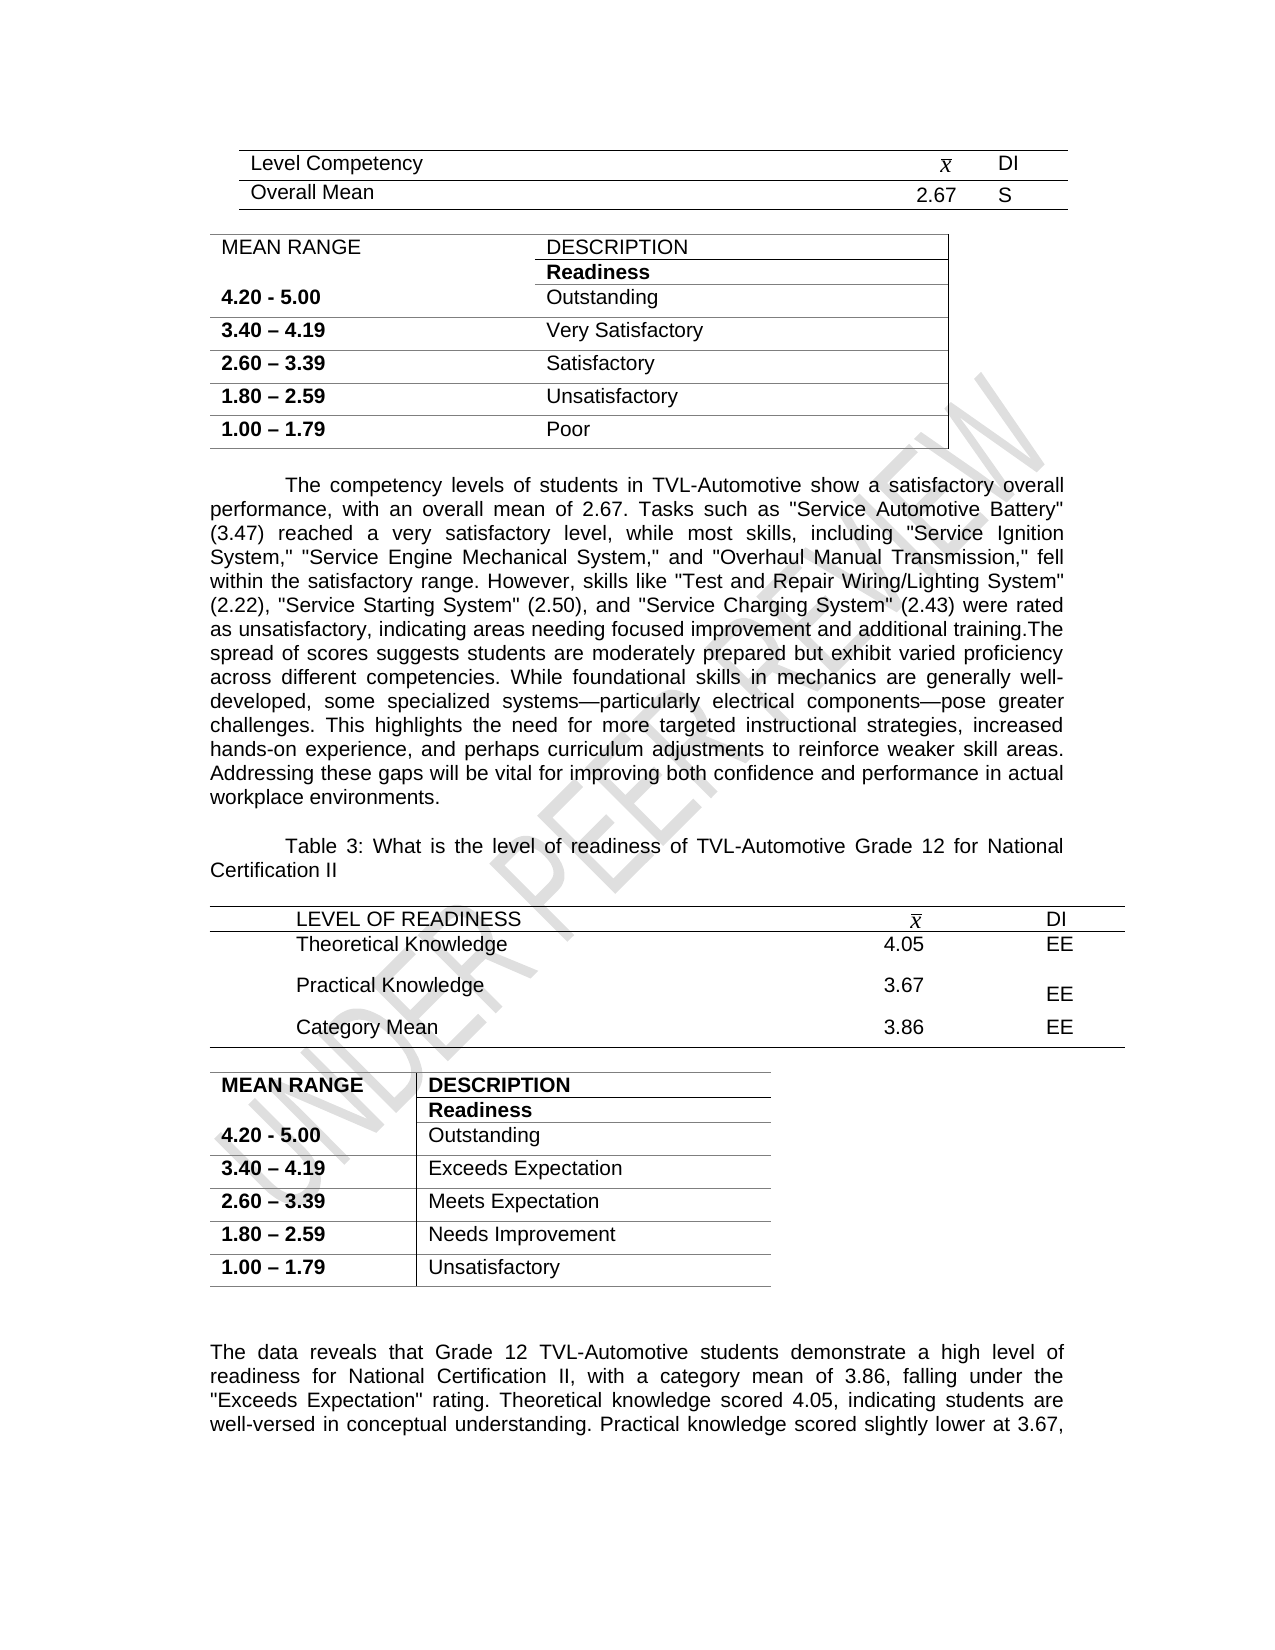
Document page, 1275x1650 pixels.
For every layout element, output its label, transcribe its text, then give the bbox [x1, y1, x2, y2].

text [210, 1340, 1065, 1436]
table_cell 3.67 [797, 973, 959, 1015]
table_cell 2.60 – 3.39 [210, 351, 535, 383]
table_cell Meets Expectation [417, 1189, 771, 1221]
table_cell 1.00 – 1.79 [210, 416, 535, 448]
table_header MEAN RANGE [210, 1073, 416, 1122]
table_cell S [987, 181, 1068, 209]
table_cell EE [960, 973, 1125, 1015]
table_cell 3.86 [797, 1015, 959, 1047]
table_cell Outstanding [417, 1123, 771, 1155]
table_cell 1.00 – 1.79 [210, 1255, 416, 1286]
table_cell Category Mean [210, 1015, 797, 1047]
table_cell Exceeds Expectation [417, 1156, 771, 1188]
table_cell Practical Knowledge [210, 973, 797, 1015]
table_cell 4.20 - 5.00 [210, 284, 535, 317]
table_header DI [987, 151, 1068, 179]
table_header DESCRIPTION [535, 235, 948, 259]
table_cell 3.40 – 4.19 [210, 1156, 416, 1188]
table_header [797, 907, 959, 931]
table_cell Very Satisfactory [535, 318, 948, 350]
table_cell Readiness [417, 1098, 771, 1122]
table_cell Outstanding [535, 285, 948, 317]
table_cell Needs Improvement [417, 1222, 771, 1253]
table_header LEVEL OF READINESS [210, 907, 797, 931]
table_cell 1.80 – 2.59 [210, 384, 535, 415]
table_cell Unsatisfactory [417, 1255, 771, 1286]
table_cell Readiness [535, 260, 948, 284]
table_header MEAN RANGE [210, 235, 535, 284]
table_cell Overall Mean [239, 181, 905, 209]
text Table 3: What is the level of readiness of TVL-Automotive Grade 12 for National Certification II [210, 834, 1065, 882]
table_cell EE [960, 1015, 1125, 1047]
table_header Level Competency [239, 151, 905, 179]
table_header DESCRIPTION [417, 1073, 771, 1097]
table_cell 2.60 – 3.39 [210, 1189, 416, 1221]
table_cell EE [960, 932, 1125, 973]
table_cell 1.80 – 2.59 [210, 1222, 416, 1253]
table_cell Poor [535, 416, 948, 448]
table_cell Unsatisfactory [535, 384, 948, 415]
table_header DI [960, 907, 1125, 931]
table_cell 3.40 – 4.19 [210, 318, 535, 350]
table_cell 4.20 - 5.00 [210, 1122, 416, 1155]
table_cell 2.67 [905, 181, 987, 209]
table_cell 4.05 [797, 932, 959, 973]
table_cell Theoretical Knowledge [210, 932, 797, 973]
text The competency levels of students in TVL-Automotive show a satisfactory overall performance, with an overall mean of 2.67. Tasks such as "Service Automotive Battery" (3.47) reached a very satisfactory level, while most skills, including "Service Ignition System," "Service Engine Mechanical System," and "Overhaul Manual Transmission," fell within the satisfactory range. However, skills like "Test and Repair Wiring/Lighting System" (2.22), "Service Starting System" (2.50), and "Service Charging System" (2.43) were rated as unsatisfactory, indicating areas needing focused improvement and additional training.The spread of scores suggests students are moderately prepared but exhibit varied proficiency across different competencies. While foundational skills in mechanics are generally well-developed, some specialized systems—particularly electrical components—pose greater challenges. This highlights the need for more targeted instructional strategies, increased hands-on experience, and perhaps curriculum adjustments to reinforce weaker skill areas. Addressing these gaps will be vital for improving both confidence and performance in actual workplace environments. [210, 473, 1065, 809]
table_header [905, 151, 987, 179]
table_cell Satisfactory [535, 351, 948, 383]
